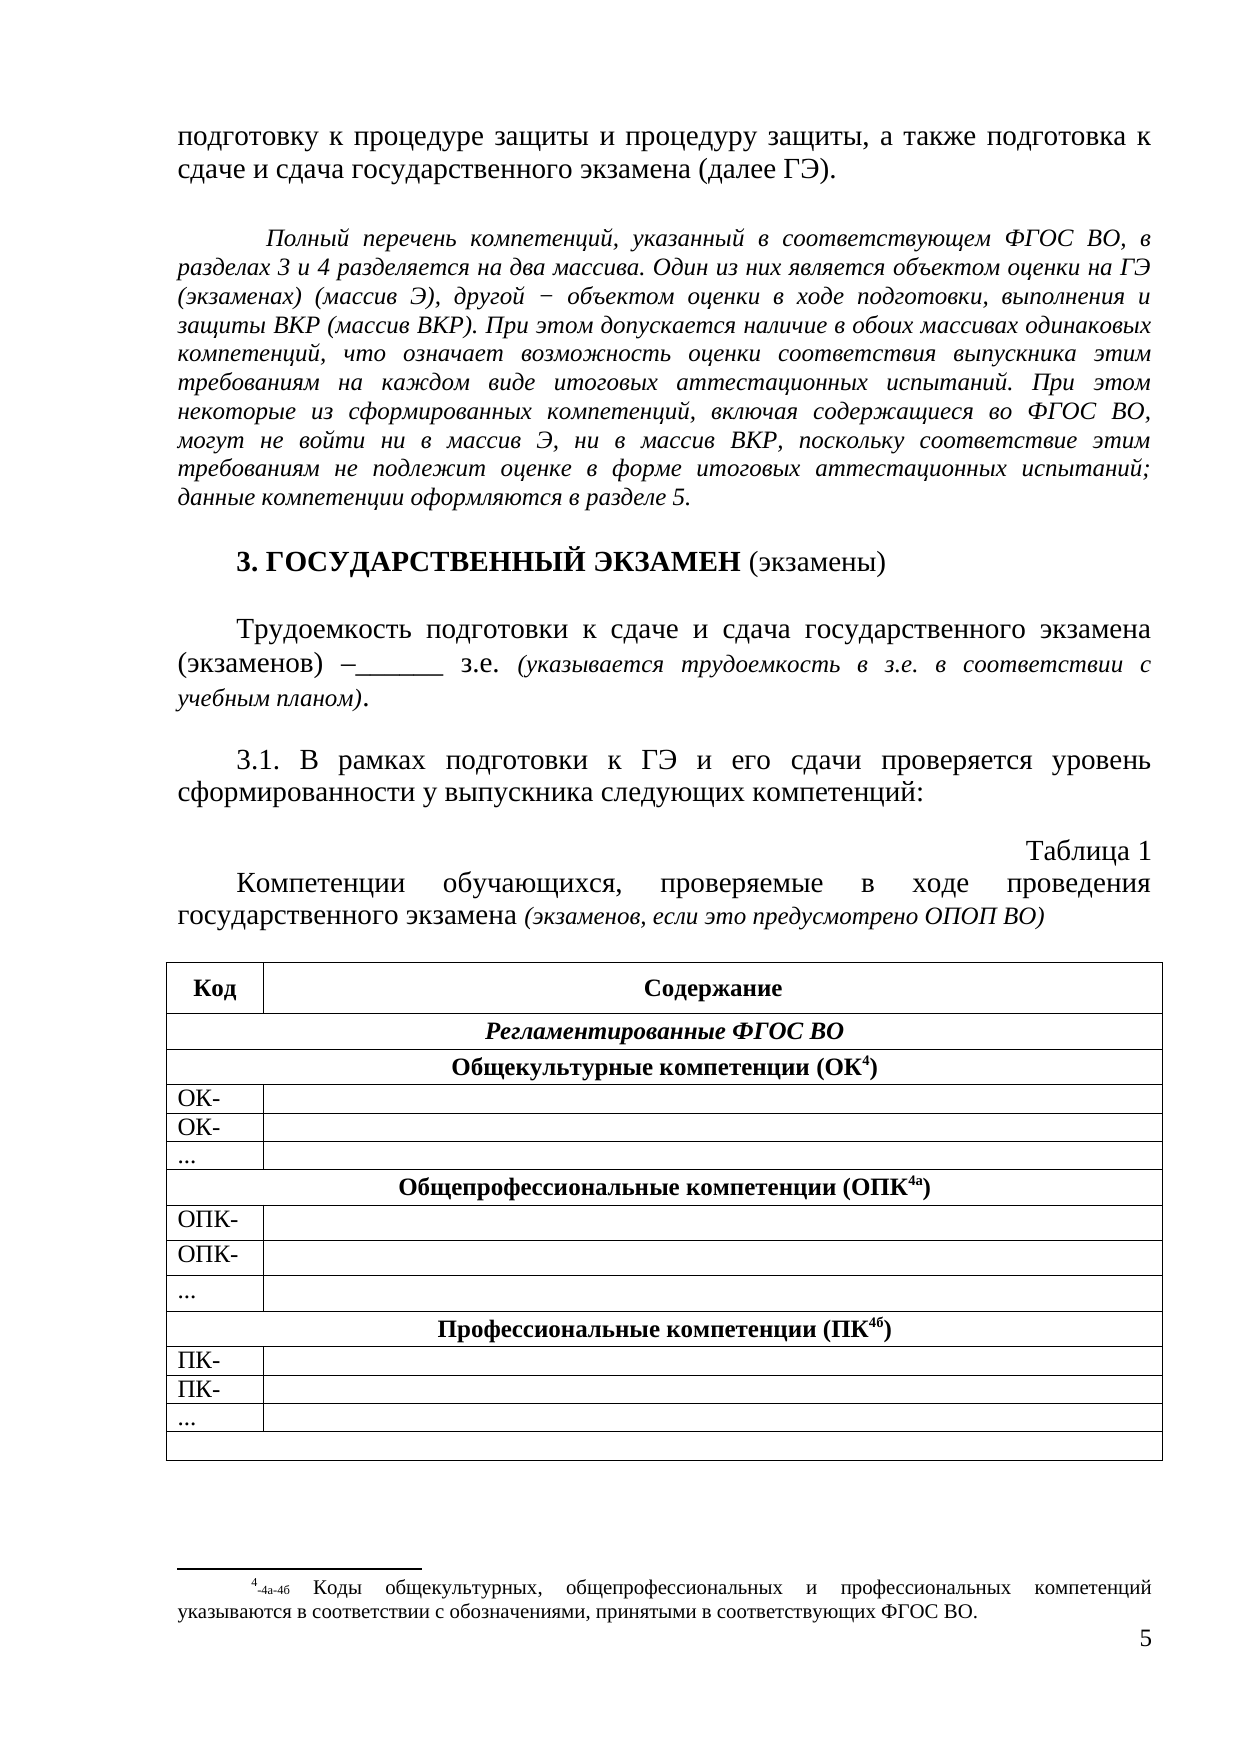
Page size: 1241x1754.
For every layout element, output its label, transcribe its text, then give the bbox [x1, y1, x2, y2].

table_cell ... [167, 1404, 263, 1431]
table_cell [264, 1114, 1162, 1141]
table_cell ... [167, 1276, 263, 1311]
table_cell [264, 1206, 1162, 1240]
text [177, 118, 1152, 185]
table_cell Регламентированные ФГОС ВО [167, 1014, 1162, 1049]
text 3.1. В рамках подготовки к ГЭ и его сдачи проверяется уровень сформированности у выпускника следующих компетенций: [177, 744, 1152, 808]
table_cell ... [167, 1142, 263, 1169]
table_cell [264, 1276, 1162, 1311]
table_header Содержание [264, 963, 1162, 1013]
table_cell Общекультурные компетенции (ОК) [167, 1050, 1162, 1084]
table_cell [264, 1142, 1162, 1169]
table_header Код [167, 963, 263, 1013]
table_cell ОПК- [167, 1241, 263, 1275]
table_cell ОПК- [167, 1206, 263, 1240]
table_cell [264, 1241, 1162, 1275]
text Трудоемкость подготовки к сдаче и сдача государственного экзамена (экзаменов) –______ з.е. (указывается трудоемкость в з.е. в соответствии с учебным планом). [177, 612, 1152, 712]
text Компетенции обучающихся, проверяемые в ходе проведения государственного экзамена (экзаменов, если это предусмотрено ОПОП ВО) [177, 867, 1152, 930]
table_cell [264, 1347, 1162, 1374]
table_cell ОК- [167, 1114, 263, 1141]
table_cell Профессиональные компетенции (ПК4б) [167, 1312, 1162, 1346]
text Таблица 1 [177, 835, 1152, 867]
table_cell [264, 1085, 1162, 1112]
table_cell ПК- [167, 1347, 263, 1374]
text Полный перечень компетенций, указанный в соответствующем ФГОС ВО, в разделах 3 и 4 разделяется на два массива. Один из них является объектом оценки на ГЭ (экзаменах) (массив Э), другой − объектом оценки в ходе подготовки, выполнения и защиты ВКР (массив ВКР). При этом допускается наличие в обоих массивах одинаковых компетенций, что означает возможность оценки соответствия выпускника этим требованиям на каждом виде итоговых аттестационных испытаний. При этом некоторые из сформированных компетенций, включая содержащиеся во ФГОС ВО, могут не войти ни в массив Э, ни в массив ВКР, поскольку соответствие этим требованиям не подлежит оценке в форме итоговых аттестационных испытаний; данные компетенции оформляются в разделе 5. [177, 219, 1152, 511]
text 3. ГОСУДАРСТВЕННЫЙ ЭКЗАМЕН (экзамены) [177, 544, 1152, 578]
table_cell [264, 1404, 1162, 1431]
table_cell Общепрофессиональные компетенции (ОПК4а) [167, 1170, 1162, 1204]
table_cell ОК- [167, 1085, 263, 1112]
table_cell [167, 1432, 1162, 1459]
table_cell ПК- [167, 1376, 263, 1403]
table_cell [264, 1376, 1162, 1403]
